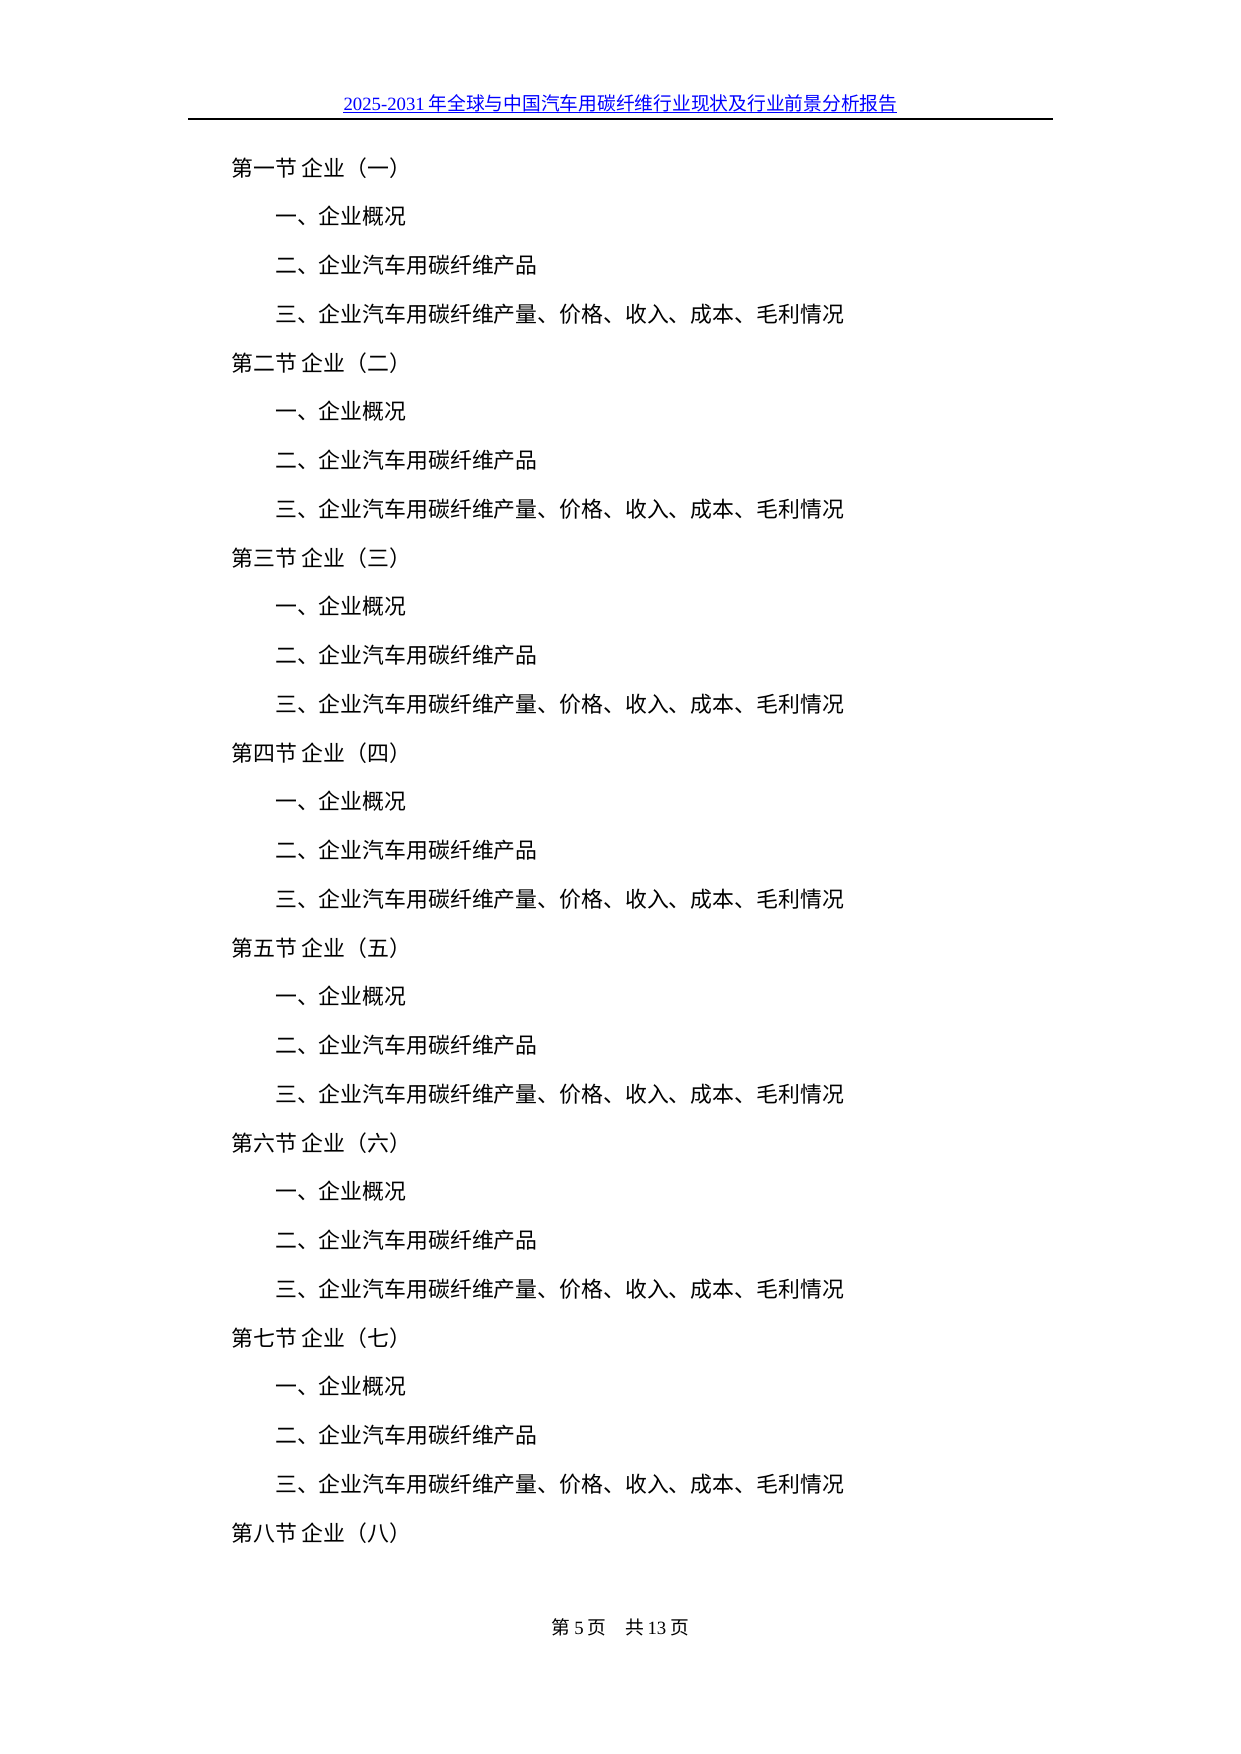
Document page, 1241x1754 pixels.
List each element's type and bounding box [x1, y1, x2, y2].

text [187, 150, 1053, 1548]
